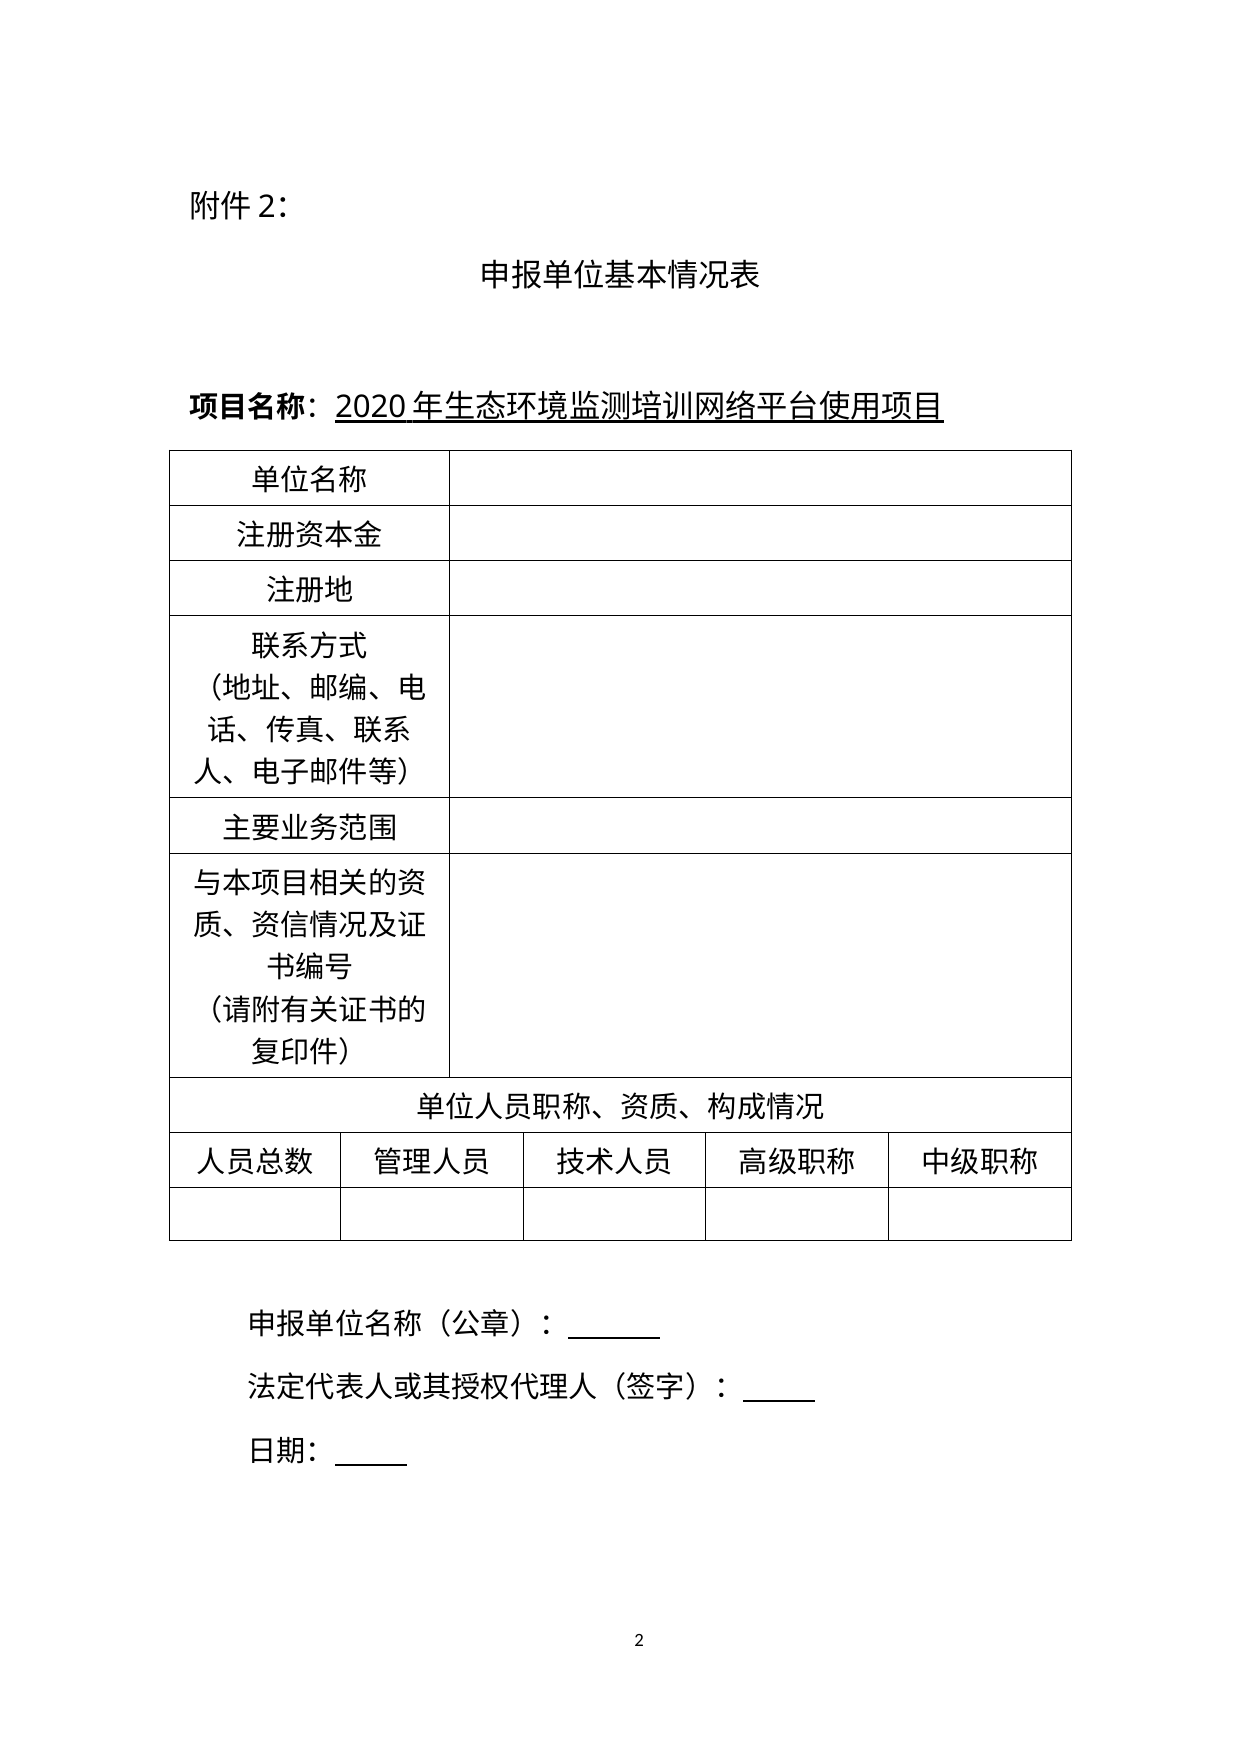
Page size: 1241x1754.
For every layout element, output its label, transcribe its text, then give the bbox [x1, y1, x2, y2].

table_cell 管理人员 [341, 1133, 523, 1187]
text 申报单位基本情况表 [189, 250, 1051, 295]
table_cell 主要业务范围 [170, 798, 449, 852]
table_cell 技术人员 [524, 1133, 705, 1187]
table_cell 中级职称 [889, 1133, 1071, 1187]
table_cell [450, 616, 1071, 797]
table_cell 高级职称 [706, 1133, 888, 1187]
table_cell 联系方式 （地址、邮编、电话、传真、联系人、电子邮件等） [170, 616, 449, 797]
table_cell [450, 854, 1071, 1077]
table_header [450, 451, 1071, 505]
table_cell [706, 1188, 888, 1240]
text 项目名称：2020年生态环境监测培训网络平台使用项目 [189, 381, 1051, 427]
table_cell 单位人员职称、资质、构成情况 [170, 1078, 1071, 1132]
table_cell [450, 506, 1071, 560]
table_cell [450, 561, 1071, 615]
text 申报单位名称（公章）： [189, 1300, 1051, 1343]
table_cell [889, 1188, 1071, 1240]
table_cell 与本项目相关的资质、资信情况及证书编号 （请附有关证书的复印件） [170, 854, 449, 1077]
text 附件2： [189, 182, 1051, 227]
text 日期： [189, 1427, 1051, 1469]
table_cell [524, 1188, 705, 1240]
table_cell 人员总数 [170, 1133, 340, 1187]
table_cell [170, 1188, 340, 1240]
table_cell [450, 798, 1071, 852]
table_cell 注册资本金 [170, 506, 449, 560]
table_cell [341, 1188, 523, 1240]
table_header 单位名称 [170, 451, 449, 505]
text 法定代表人或其授权代理人（签字）： [189, 1364, 1051, 1406]
table_cell 注册地 [170, 561, 449, 615]
